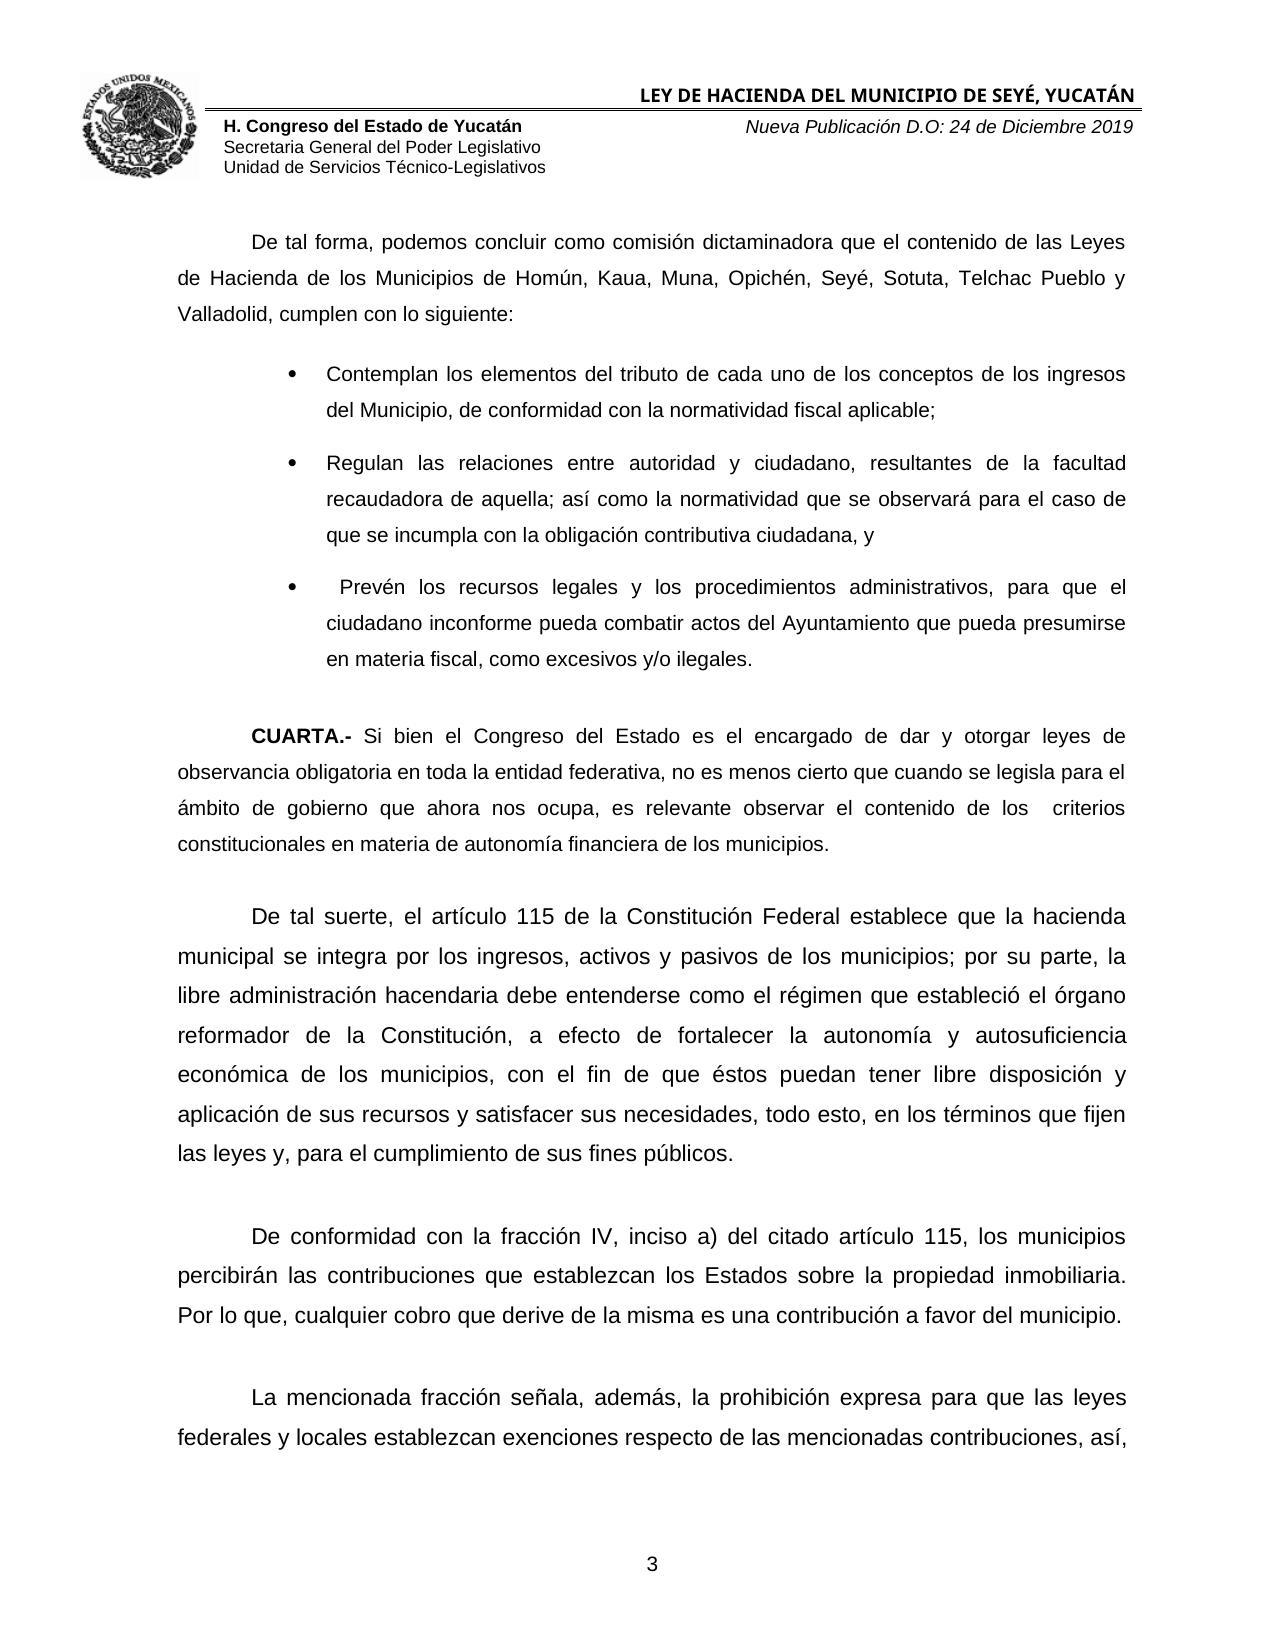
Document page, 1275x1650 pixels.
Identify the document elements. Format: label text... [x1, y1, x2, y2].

text CUARTA.- Si bien el Congreso del Estado es el encargado de dar y otorgar leyes de observancia obligatoria en toda la entidad federativa, no es menos cierto que cuando se legisla para el ámbito de gobierno que ahora nos ocupa, es relevante observar el contenido de los criterios constitucionales en materia de autonomía financiera de los municipios. [177, 724, 1127, 855]
list Regulan las relaciones entre autoridad y ciudadano, resultantes de la facultad recaudadora de aquella; así como la normatividad que se observará para el caso de que se incumpla con la obligación contributiva ciudadana, y [288, 451, 1127, 546]
list Prevén los recursos legales y los procedimientos administrativos, para que el ciudadano inconforme pueda combatir actos del Ayuntamiento que pueda presumirse en materia fiscal, como excesivos y/o ilegales. [288, 575, 1127, 671]
text De conformidad con la fracción IV, inciso a) del citado artículo 115, los municipios percibirán las contribuciones que establezcan los Estados sobre la propiedad inmobiliaria. Por lo que, cualquier cobro que derive de la misma es una contribución a favor del municipio. [177, 1223, 1127, 1328]
text De tal forma, podemos concluir como comisión dictaminadora que el contenido de las Leyes de Hacienda de los Municipios de Homún, Kaua, Muna, Opichén, Seyé, Sotuta, Telchac Pueblo y Valladolid, cumplen con lo siguiente: [177, 230, 1127, 326]
list Contemplan los elementos del tributo de cada uno de los conceptos de los ingresos del Municipio, de conformidad con la normatividad fiscal aplicable; [288, 362, 1127, 422]
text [177, 1384, 1127, 1450]
text De tal suerte, el artículo 115 de la Constitución Federal establece que la hacienda municipal se integra por los ingresos, activos y pasivos de los municipios; por su parte, la libre administración hacendaria debe entenderse como el régimen que estableció el órgano reformador de la Constitución, a efecto de fortalecer la autonomía y autosuficiencia económica de los municipios, con el fin de que éstos puedan tener libre disposición y aplicación de sus recursos y satisfacer sus necesidades, todo esto, en los términos que fijen las leyes y, para el cumplimiento de sus fines públicos. [177, 903, 1127, 1167]
